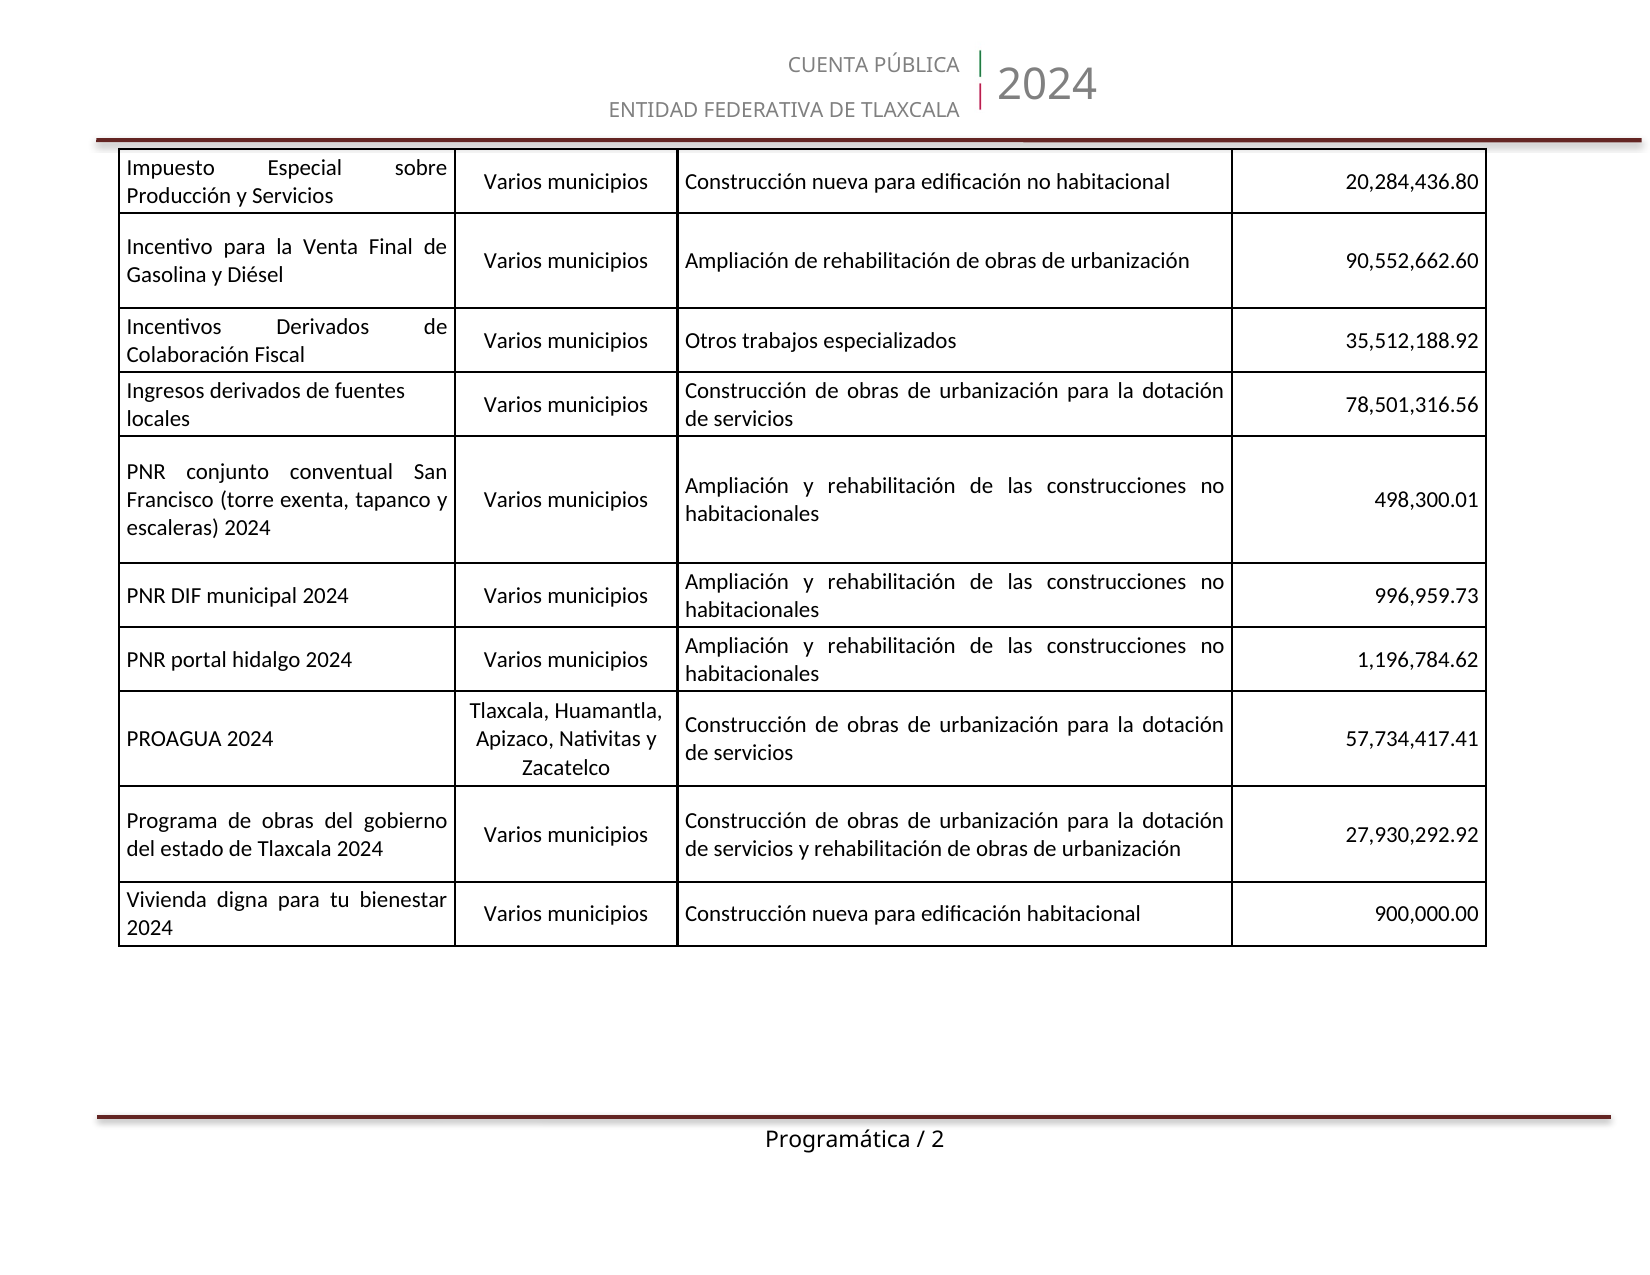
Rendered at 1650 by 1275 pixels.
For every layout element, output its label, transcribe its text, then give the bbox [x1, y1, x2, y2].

table_cell Construcción de obras de urbanización para la dotación de servicios y rehabilitación de obras de urbanización [679, 787, 1231, 881]
table_cell Varios municipios [456, 564, 676, 626]
table_cell Programa de obras del gobierno del estado de Tlaxcala 2024 [120, 787, 454, 881]
table_cell 900,000.00 [1233, 883, 1485, 944]
table_cell 35,512,188.92 [1233, 309, 1485, 371]
table_cell Varios municipios [456, 883, 676, 944]
table_cell PROAGUA 2024 [120, 692, 454, 785]
table_cell Ampliación de rehabilitación de obras de urbanización [679, 214, 1231, 307]
table_cell 57,734,417.41 [1233, 692, 1485, 785]
table_cell Construcción nueva para edificación no habitacional [679, 150, 1231, 212]
table_cell Varios municipios [456, 214, 676, 307]
table_cell Vivienda digna para tu bienestar 2024 [120, 883, 454, 944]
table_cell Varios municipios [456, 787, 676, 881]
table_cell Varios municipios [456, 437, 676, 562]
table_cell 996,959.73 [1233, 564, 1485, 626]
table_cell PNR portal hidalgo 2024 [120, 628, 454, 690]
table_cell 90,552,662.60 [1233, 214, 1485, 307]
table_cell Ampliación y rehabilitación de las construcciones no habitacionales [679, 628, 1231, 690]
table_cell Varios municipios [456, 373, 676, 435]
table_cell Varios municipios [456, 309, 676, 371]
table_cell PNR conjunto conventual San Francisco (torre exenta, tapanco y escaleras) 2024 [120, 437, 454, 562]
table_cell Tlaxcala, Huamantla, Apizaco, Nativitas y Zacatelco [456, 692, 676, 785]
table_cell 78,501,316.56 [1233, 373, 1485, 435]
table_cell Construcción nueva para edificación habitacional [679, 883, 1231, 944]
picture [974, 41, 991, 113]
table_cell Varios municipios [456, 628, 676, 690]
table_cell Otros trabajos especializados [679, 309, 1231, 371]
table_cell 27,930,292.92 [1233, 787, 1485, 881]
table_cell Incentivo para la Venta Final de Gasolina y Diésel [120, 214, 454, 307]
table_cell Ampliación y rehabilitación de las construcciones no habitacionales [679, 564, 1231, 626]
table_cell Impuesto Especial sobre Producción y Servicios [120, 150, 454, 212]
table_cell PNR DIF municipal 2024 [120, 564, 454, 626]
table_cell Ingresos derivados de fuentes locales [120, 373, 454, 435]
table_cell 1,196,784.62 [1233, 628, 1485, 690]
table_cell 20,284,436.80 [1233, 150, 1485, 212]
table_cell Incentivos Derivados de Colaboración Fiscal [120, 309, 454, 371]
table_cell Construcción de obras de urbanización para la dotación de servicios [679, 373, 1231, 435]
table_cell Varios municipios [456, 150, 676, 212]
table_cell 498,300.01 [1233, 437, 1485, 562]
table_cell Construcción de obras de urbanización para la dotación de servicios [679, 692, 1231, 785]
table_cell Ampliación y rehabilitación de las construcciones no habitacionales [679, 437, 1231, 562]
